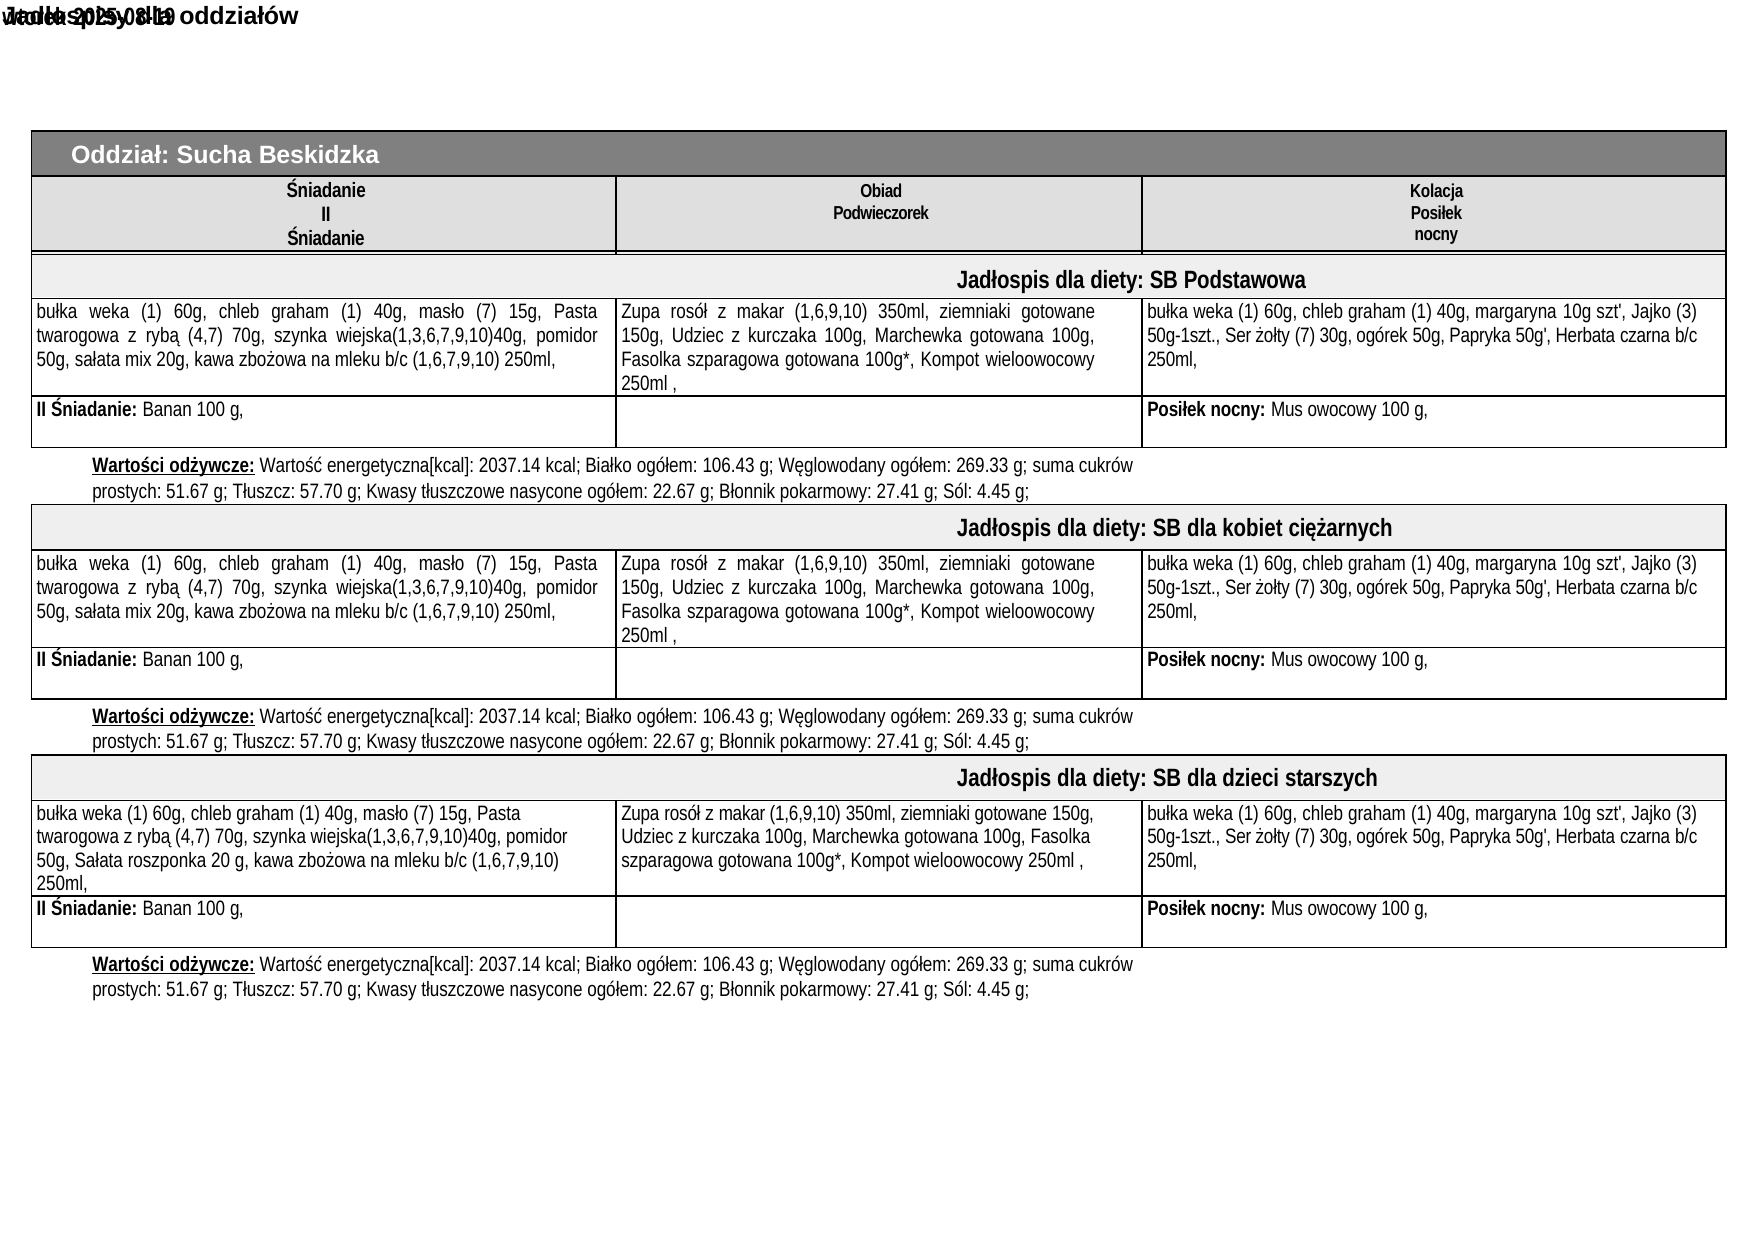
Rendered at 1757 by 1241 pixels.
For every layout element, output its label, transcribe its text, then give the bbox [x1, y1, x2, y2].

text Wartości odżywcze: Wartość energetyczna[kcal]: 2037.14 kcal; Białko ogółem: 106.43 g; Węglowodany ogółem: 269.33 g; suma cukrów prostych: 51.67 g; Tłuszcz: 57.70 g; Kwasy tłuszczowe nasycone ogółem: 22.67 g; Błonnik pokarmowy: 27.41 g; Sól: 4.45 g; [92, 704, 1170, 753]
table_cell Posiłek nocny: Mus owocowy 100 g, [1143, 897, 1725, 947]
table_cell [617, 648, 1141, 698]
table_cell Zupa rosół z makar (1,6,9,10) 350ml, ziemniaki gotowane 150g, Udziec z kurczaka 100g, Marchewka gotowana 100g, Fasolka szparagowa gotowana 100g*, Kompot wieloowocowy 250ml , [617, 551, 1141, 647]
table_cell bułka weka (1) 60g, chleb graham (1) 40g, margaryna 10g szt', Jajko (3) 50g-1szt., Ser żołty (7) 30g, ogórek 50g, Papryka 50g', Herbata czarna b/c 250ml, [1143, 299, 1725, 395]
table_cell bułka weka (1) 60g, chleb graham (1) 40g, masło (7) 15g, Pasta twarogowa z rybą (4,7) 70g, szynka wiejska(1,3,6,7,9,10)40g, pomidor 50g, sałata mix 20g, kawa zbożowa na mleku b/c (1,6,7,9,10) 250ml, [32, 551, 615, 647]
table_cell II Śniadanie: Banan 100 g, [32, 397, 615, 447]
table_header Oddział: Sucha Beskidzka [32, 132, 1725, 175]
table_header Jadłospis dla diety: SB dla kobiet ciężarnych [32, 505, 1725, 549]
table_cell Kolacja Posiłek nocny [1143, 177, 1725, 250]
table_cell bułka weka (1) 60g, chleb graham (1) 40g, masło (7) 15g, Pasta twarogowa z rybą (4,7) 70g, szynka wiejska(1,3,6,7,9,10)40g, pomidor 50g, Sałata roszponka 20 g, kawa zbożowa na mleku b/c (1,6,7,9,10) 250ml, [32, 801, 615, 895]
table_cell Obiad Podwieczorek [617, 177, 1141, 250]
table_header Jadłospis dla diety: SB dla dzieci starszych [32, 756, 1725, 799]
text Wartości odżywcze: Wartość energetyczna[kcal]: 2037.14 kcal; Białko ogółem: 106.43 g; Węglowodany ogółem: 269.33 g; suma cukrów prostych: 51.67 g; Tłuszcz: 57.70 g; Kwasy tłuszczowe nasycone ogółem: 22.67 g; Błonnik pokarmowy: 27.41 g; Sól: 4.45 g; [92, 952, 1170, 1001]
table_cell Śniadanie II Śniadanie [32, 177, 615, 250]
table_cell bułka weka (1) 60g, chleb graham (1) 40g, masło (7) 15g, Pasta twarogowa z rybą (4,7) 70g, szynka wiejska(1,3,6,7,9,10)40g, pomidor 50g, sałata mix 20g, kawa zbożowa na mleku b/c (1,6,7,9,10) 250ml, [32, 299, 615, 395]
text Wartości odżywcze: Wartość energetyczna[kcal]: 2037.14 kcal; Białko ogółem: 106.43 g; Węglowodany ogółem: 269.33 g; suma cukrów prostych: 51.67 g; Tłuszcz: 57.70 g; Kwasy tłuszczowe nasycone ogółem: 22.67 g; Błonnik pokarmowy: 27.41 g; Sól: 4.45 g; [92, 453, 1170, 502]
table_cell Zupa rosół z makar (1,6,9,10) 350ml, ziemniaki gotowane 150g, Udziec z kurczaka 100g, Marchewka gotowana 100g, Fasolka szparagowa gotowana 100g*, Kompot wieloowocowy 250ml , [617, 801, 1141, 895]
table_cell [617, 897, 1141, 947]
table_cell Jadłospis dla diety: SB Podstawowa [32, 255, 1725, 297]
table_cell Zupa rosół z makar (1,6,9,10) 350ml, ziemniaki gotowane 150g, Udziec z kurczaka 100g, Marchewka gotowana 100g, Fasolka szparagowa gotowana 100g*, Kompot wieloowocowy 250ml , [617, 299, 1141, 395]
table_cell II Śniadanie: Banan 100 g, [32, 897, 615, 947]
table_cell bułka weka (1) 60g, chleb graham (1) 40g, margaryna 10g szt', Jajko (3) 50g-1szt., Ser żołty (7) 30g, ogórek 50g, Papryka 50g', Herbata czarna b/c 250ml, [1143, 801, 1725, 895]
table_cell Posiłek nocny: Mus owocowy 100 g, [1143, 648, 1725, 698]
table_cell II Śniadanie: Banan 100 g, [32, 648, 615, 698]
table_cell Posiłek nocny: Mus owocowy 100 g, [1143, 397, 1725, 447]
table_cell bułka weka (1) 60g, chleb graham (1) 40g, margaryna 10g szt', Jajko (3) 50g-1szt., Ser żołty (7) 30g, ogórek 50g, Papryka 50g', Herbata czarna b/c 250ml, [1143, 551, 1725, 647]
table_cell [617, 397, 1141, 447]
